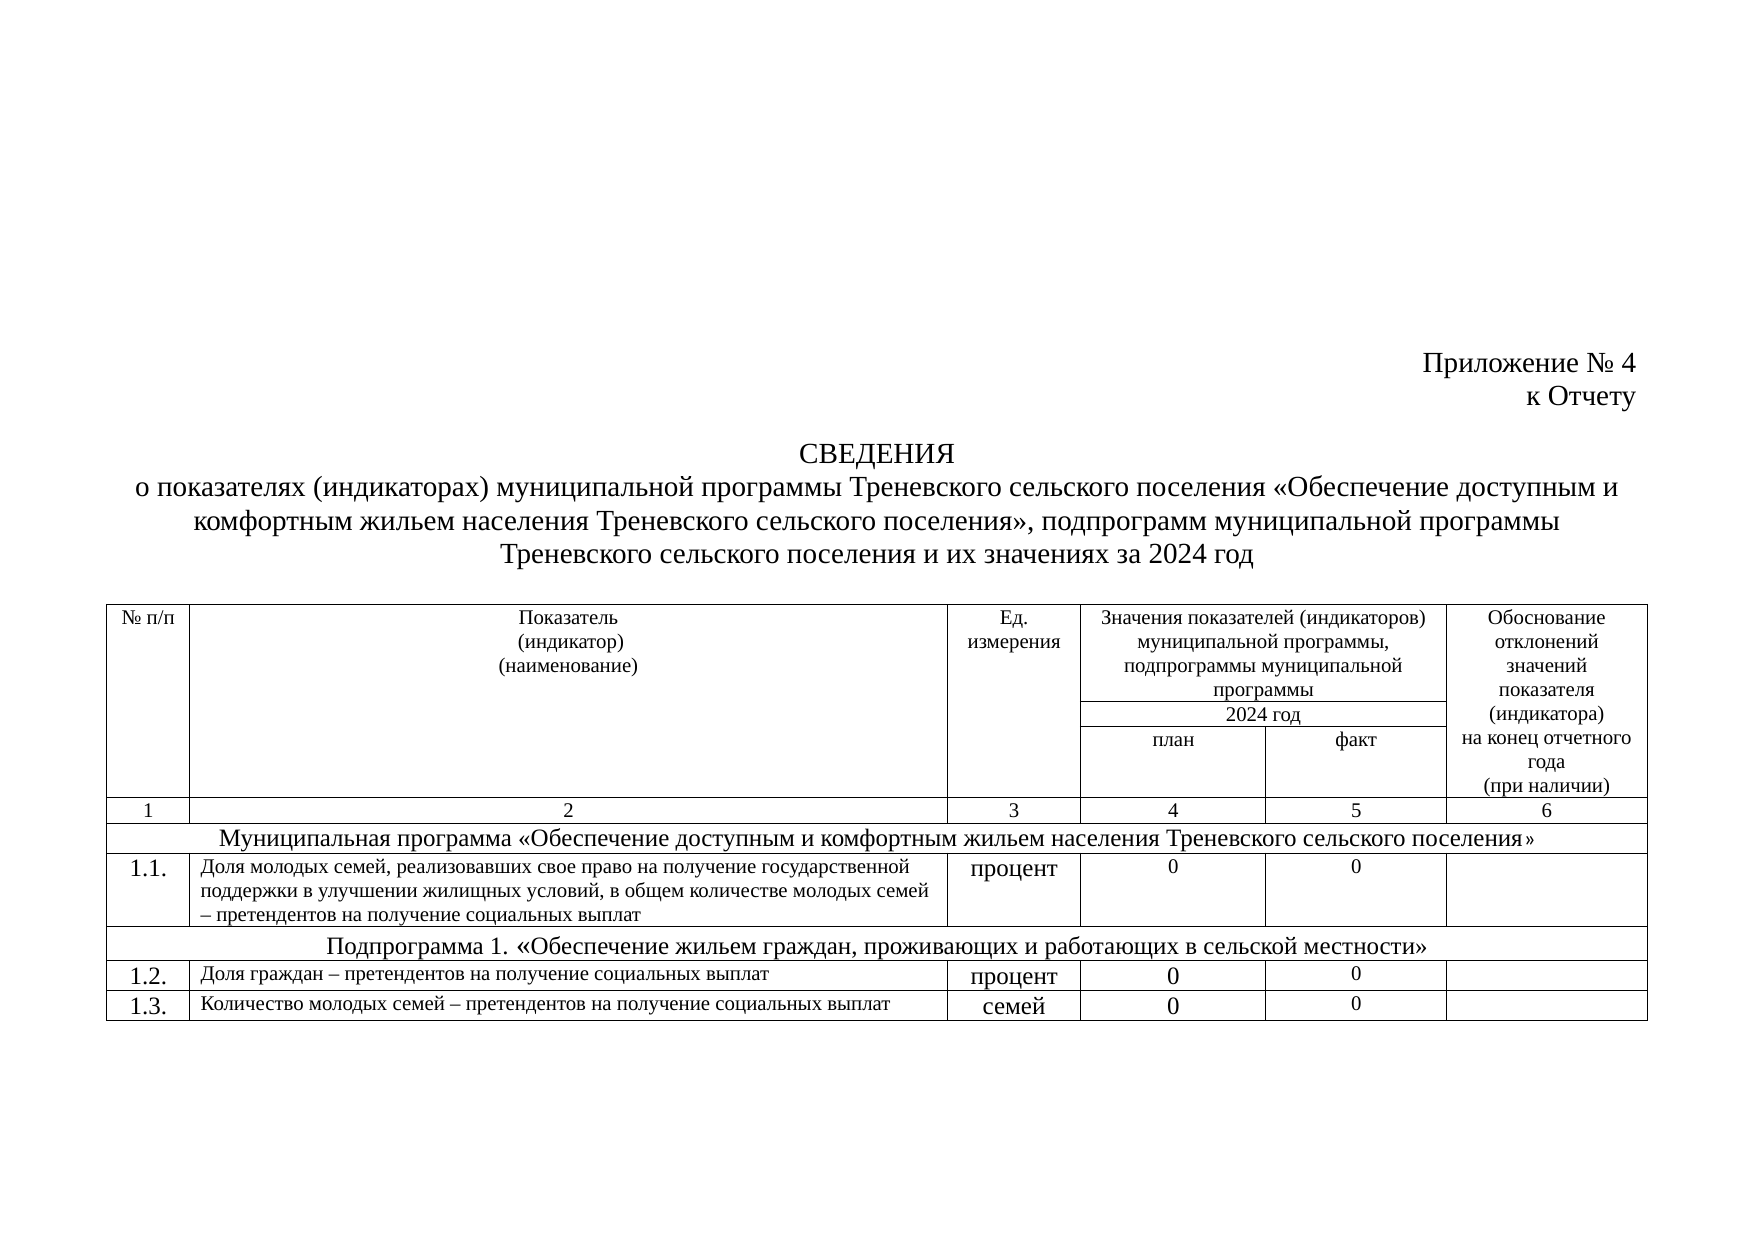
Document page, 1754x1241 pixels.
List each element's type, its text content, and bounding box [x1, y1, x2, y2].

table_cell [1447, 991, 1647, 1020]
table_cell процент [948, 961, 1080, 990]
table_header № п/п [107, 605, 189, 797]
table_cell 3 [948, 798, 1080, 822]
table_cell 0 [1266, 961, 1446, 990]
table_cell 5 [1266, 798, 1446, 822]
table_cell 0 [1081, 961, 1265, 990]
table_cell 0 [1081, 991, 1265, 1020]
table_cell Подпрограмма 1. «Обеспечение жильем граждан, проживающих и работающих в сельской местности» [107, 927, 1647, 960]
text к Отчету [1152, 378, 1636, 436]
table_cell 2 [190, 798, 947, 822]
table_cell [1447, 854, 1647, 926]
table_cell план [1081, 727, 1265, 797]
table_header Значения показателей (индикаторов) муниципальной программы, подпрограммы муниципальной программы [1081, 605, 1446, 701]
table_cell 6 [1447, 798, 1647, 822]
text о показателях (индикаторах) муниципальной программы Треневского сельского поселения «Обеспечение доступным и комфортным жильем населения Треневского сельского поселения», подпрограмм муниципальной программы Треневского сельского поселения и их значениях за 2024 год [118, 469, 1636, 570]
table_cell 0 [1266, 991, 1446, 1020]
table_cell процент [948, 854, 1080, 926]
table_cell факт [1266, 727, 1446, 797]
table_header Показатель (индикатор) (наименование) [190, 605, 947, 797]
table_cell Доля молодых семей, реализовавших свое право на получение государственной поддержки в улучшении жилищных условий, в общем количестве молодых семей – претендентов на получение социальных выплат [190, 854, 947, 926]
text Приложение № 4 [1152, 345, 1636, 378]
table_cell 2024 год [1081, 702, 1446, 726]
table_cell 1.3. [107, 991, 189, 1020]
table_header Ед. измерения [948, 605, 1080, 797]
table_cell Доля граждан – претендентов на получение социальных выплат [190, 961, 947, 990]
text СВЕДЕНИЯ [118, 436, 1636, 469]
table_cell Количество молодых семей – претендентов на получение социальных выплат [190, 991, 947, 1020]
table_cell 0 [1266, 854, 1446, 926]
table_cell 1.2. [107, 961, 189, 990]
table_cell 4 [1081, 798, 1265, 822]
table_cell семей [948, 991, 1080, 1020]
table_cell [1447, 961, 1647, 990]
table_header Обоснование отклонений значений показателя (индикатора) на конец отчетного года (при наличии) [1447, 605, 1647, 797]
table_cell Муниципальная программа «Обеспечение доступным и комфортным жильем населения Треневского сельского поселения» [107, 824, 1647, 852]
table_cell 1.1. [107, 854, 189, 926]
table_cell 1 [107, 798, 189, 822]
table_cell 0 [1081, 854, 1265, 926]
